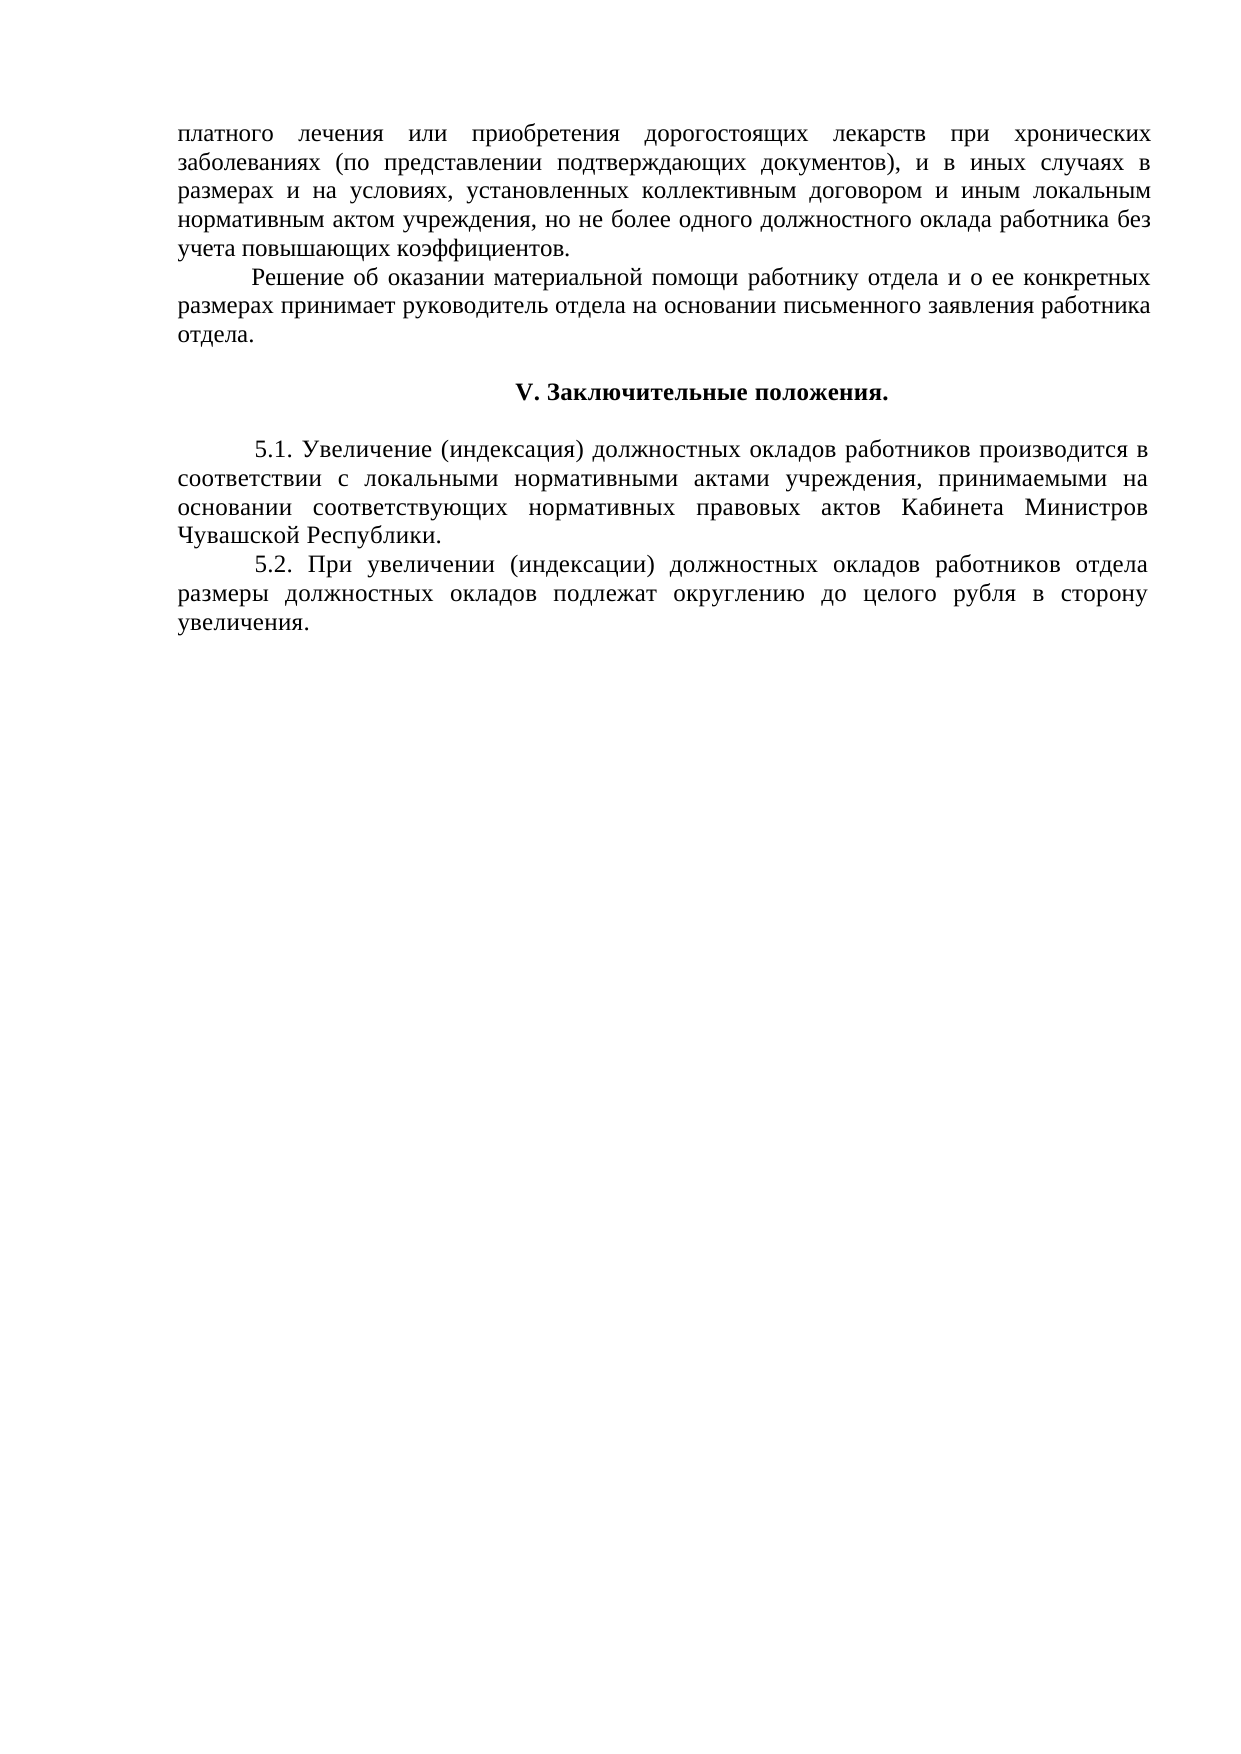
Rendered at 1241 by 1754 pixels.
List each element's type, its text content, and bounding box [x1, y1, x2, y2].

text 5.2. При увеличении (индексации) должностных окладов работников отдела размеры должностных окладов подлежат округлению до целого рубля в сторону увеличения. [177, 549, 1150, 636]
text V. Заключительные положения. [254, 377, 1150, 406]
text Решение об оказании материальной помощи работнику отдела и о ее конкретных размерах принимает руководитель отдела на основании письменного заявления работника отдела. [177, 262, 1152, 348]
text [177, 118, 1152, 262]
text 5.1. Увеличение (индексация) должностных окладов работников производится в соответствии с локальными нормативными актами учреждения, принимаемыми на основании соответствующих нормативных правовых актов Кабинета Министров Чувашской Республики. [177, 434, 1150, 549]
